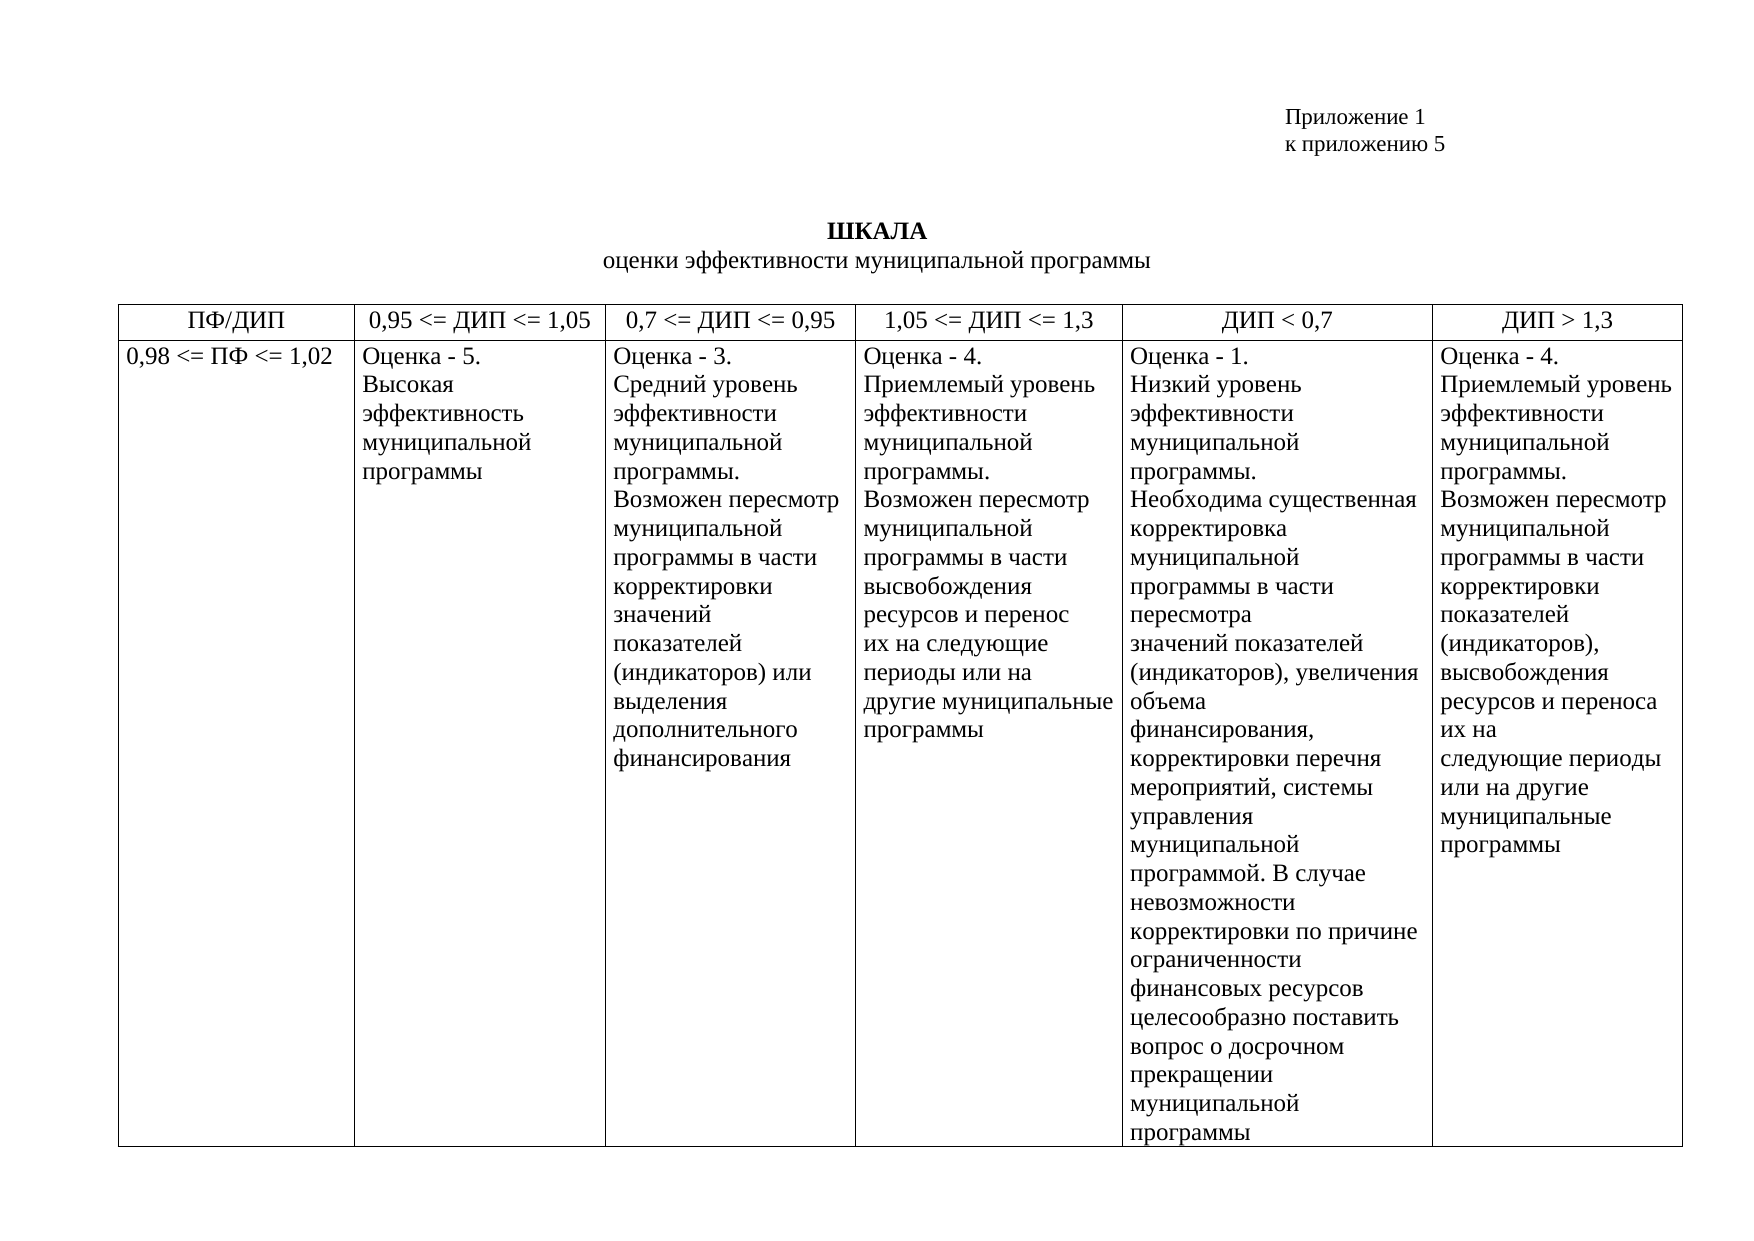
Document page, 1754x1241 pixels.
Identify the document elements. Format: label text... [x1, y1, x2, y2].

table_header ДИП > 1,3 [1433, 305, 1682, 340]
text к приложению 5 [1285, 130, 1636, 156]
text Приложение 1 [1285, 103, 1636, 130]
table_cell Оценка - 4. Приемлемый уровень эффективности муниципальной программы. Возможен пересмотр муниципальной программы в части высвобождения ресурсов и перенос их на следующие периоды или на другие муниципальные программы [856, 341, 1122, 1146]
table_header ДИП < 0,7 [1123, 305, 1432, 340]
table_cell 0,98 <= ПФ <= 1,02 [119, 341, 354, 1146]
table_cell Оценка - 4. Приемлемый уровень эффективности муниципальной программы. Возможен пересмотр муниципальной программы в части корректировки показателей (индикаторов), высвобождения ресурсов и переноса их на следующие периоды или на другие муниципальные программы [1433, 341, 1682, 1146]
table_header ПФ/ДИП [119, 305, 354, 340]
table_header 0,7 <= ДИП <= 0,95 [606, 305, 855, 340]
table_cell Оценка - 5. Высокая эффективность муниципальной программы [355, 341, 605, 1146]
text ШКАЛА [118, 216, 1636, 245]
table_header 0,95 <= ДИП <= 1,05 [355, 305, 605, 340]
table_cell Оценка - 3. Средний уровень эффективности муниципальной программы. Возможен пересмотр муниципальной программы в части корректировки значений показателей (индикаторов) или выделения дополнительного финансирования [606, 341, 855, 1146]
text оценки эффективности муниципальной программы [118, 245, 1636, 273]
table_header 1,05 <= ДИП <= 1,3 [856, 305, 1122, 340]
table_cell Оценка - 1. Низкий уровень эффективности муниципальной программы. Необходима существенная корректировка муниципальной программы в части пересмотра значений показателей (индикаторов), увеличения объема финансирования, корректировки перечня мероприятий, системы управления муниципальной программой. В случае невозможности корректировки по причине ограниченности финансовых ресурсов целесообразно поставить вопрос о досрочном прекращении муниципальной программы [1123, 341, 1432, 1146]
